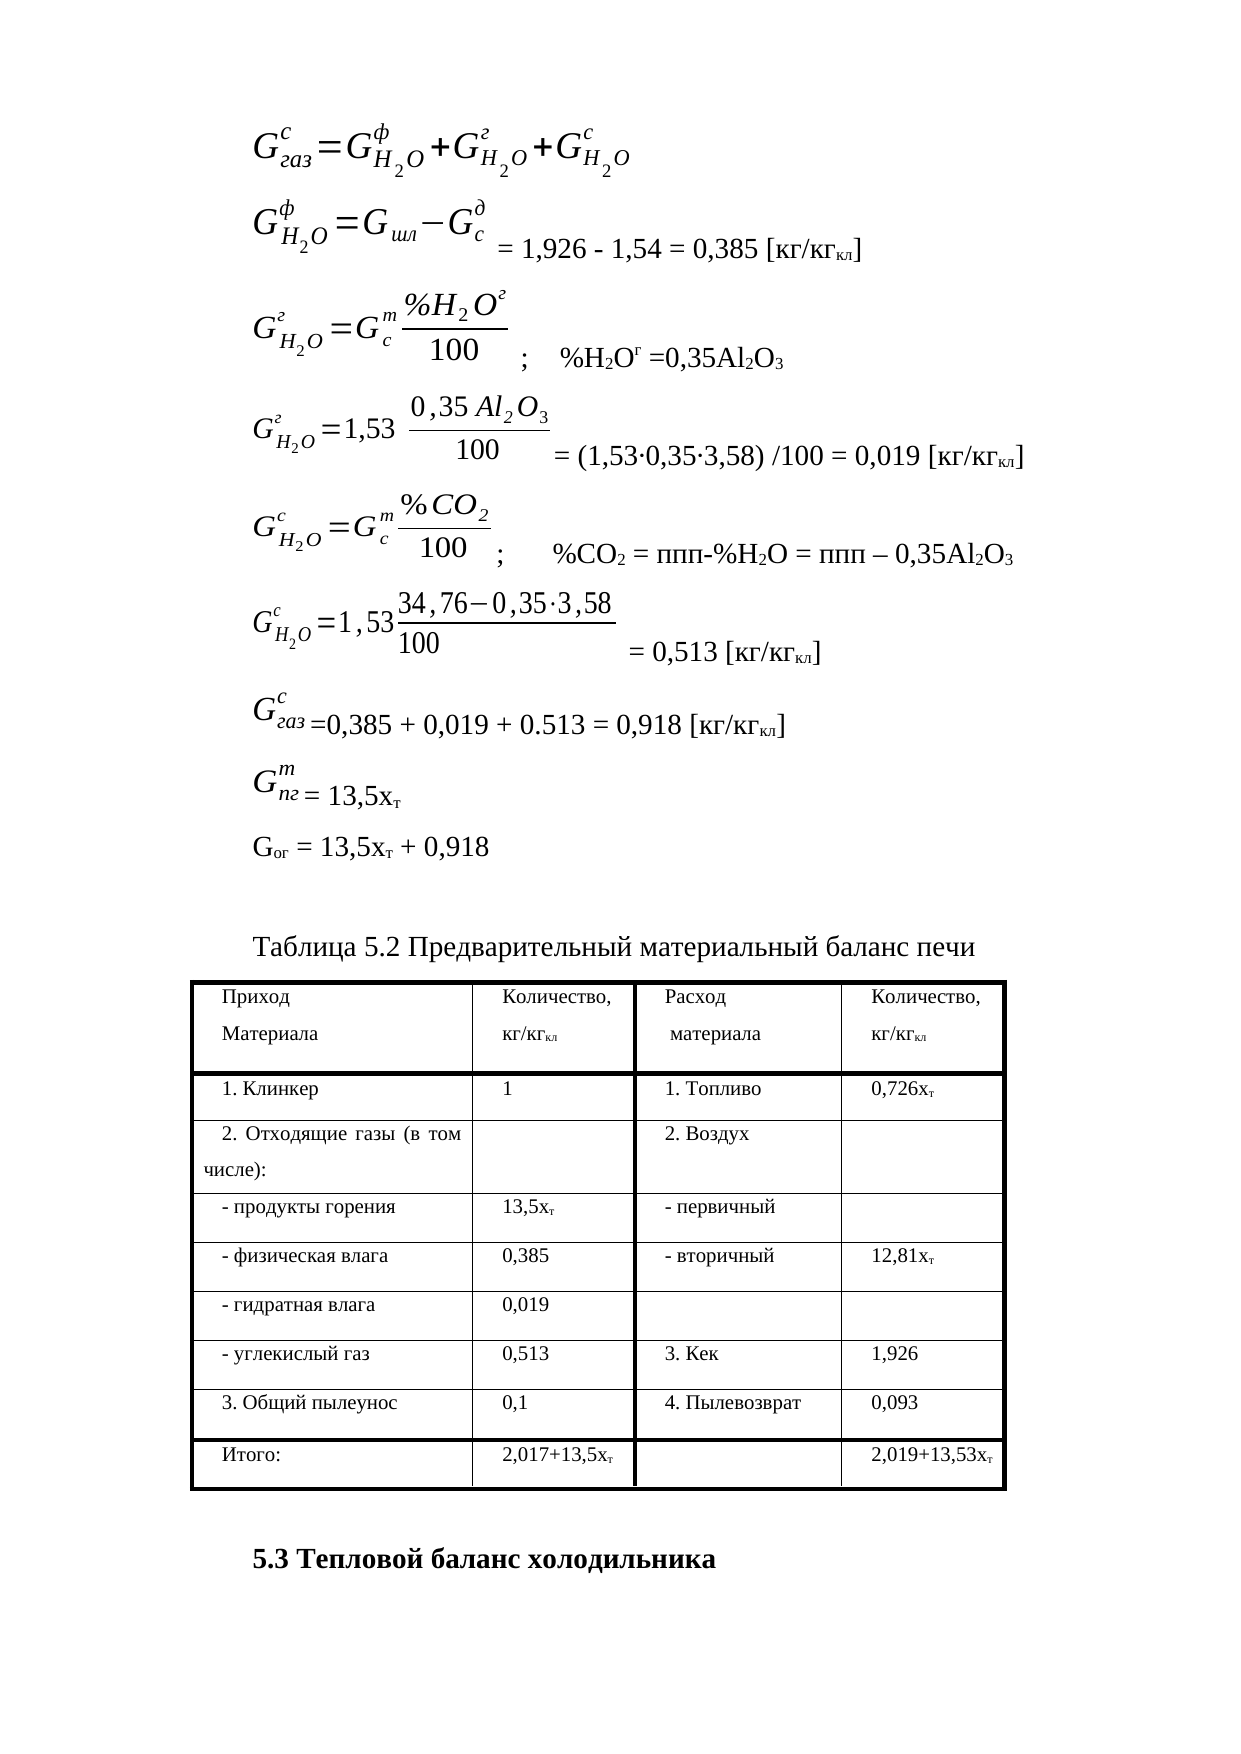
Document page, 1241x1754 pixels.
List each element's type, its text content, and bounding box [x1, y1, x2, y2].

subtitle 5.3 Тепловой баланс холодильника [177, 1541, 1152, 1575]
table_cell 0,513 [473, 1341, 633, 1389]
table_cell 0,019 [473, 1292, 633, 1340]
table_cell 1,926 [842, 1341, 1002, 1389]
table_cell 13,5хт [473, 1194, 633, 1242]
table_cell - углекислый газ [194, 1341, 472, 1389]
table_cell 3. Общий пылеунос [194, 1390, 472, 1437]
table_cell - первичный [637, 1194, 841, 1242]
table_cell 0,093 [842, 1390, 1002, 1437]
table_cell Итого: [194, 1442, 472, 1486]
table_cell 2. Воздух [637, 1121, 841, 1193]
text Таблица 5.2 Предварительный материальный баланс печи [177, 929, 1152, 963]
text ; %Н2Ог =0,35Аl2O3 [177, 281, 1152, 373]
table_header Количество, кг/кгкл [842, 985, 1002, 1071]
table_cell [637, 1292, 841, 1340]
table_cell [473, 1121, 633, 1193]
table_cell [637, 1442, 841, 1486]
table_cell [842, 1194, 1002, 1242]
table_cell 12,81xт [842, 1243, 1002, 1291]
table_header Расход материала [637, 985, 841, 1071]
text Gог = 13,5хт + 0,918 [177, 829, 1152, 862]
table_cell - гидратная влага [194, 1292, 472, 1340]
text = 1,926 - 1,54 = 0,385 [кг/кгкл] [177, 194, 1152, 264]
text = (1,53∙0,35∙3,58) /100 = 0,019 [кг/кгкл] [177, 390, 1152, 471]
table_cell 4. Пылевозврат [637, 1390, 841, 1437]
table_cell 2. Отходящие газы (в том числе): [194, 1121, 472, 1193]
table_cell [842, 1292, 1002, 1340]
table_cell - вторичный [637, 1243, 841, 1291]
text ; %СО2 = ппп-%Н2О = ппп – 0,35Al2O3 [177, 488, 1152, 569]
table_header Количество, кг/кгкл [473, 985, 633, 1071]
text = 13,5хт [177, 757, 1152, 812]
text =0,385 + 0,019 + 0.513 = 0,918 [кг/кгкл] [177, 684, 1152, 741]
table_cell 1 [473, 1076, 633, 1120]
text = 0,513 [кг/кгкл] [177, 586, 1152, 667]
table_cell [842, 1121, 1002, 1193]
table_cell 1. Топливо [637, 1076, 841, 1120]
table_header Приход Материала [194, 985, 472, 1071]
table_cell 3. Кек [637, 1341, 841, 1389]
table_cell 0,1 [473, 1390, 633, 1437]
table_cell 2,019+13,53хт [842, 1442, 1002, 1486]
table_cell 0,726хт [842, 1076, 1002, 1120]
table_cell - продукты горения [194, 1194, 472, 1242]
table_cell - физическая влага [194, 1243, 472, 1291]
table_cell 1. Клинкер [194, 1076, 472, 1120]
table_cell 0,385 [473, 1243, 633, 1291]
table_cell 2,017+13,5хт [473, 1442, 633, 1486]
